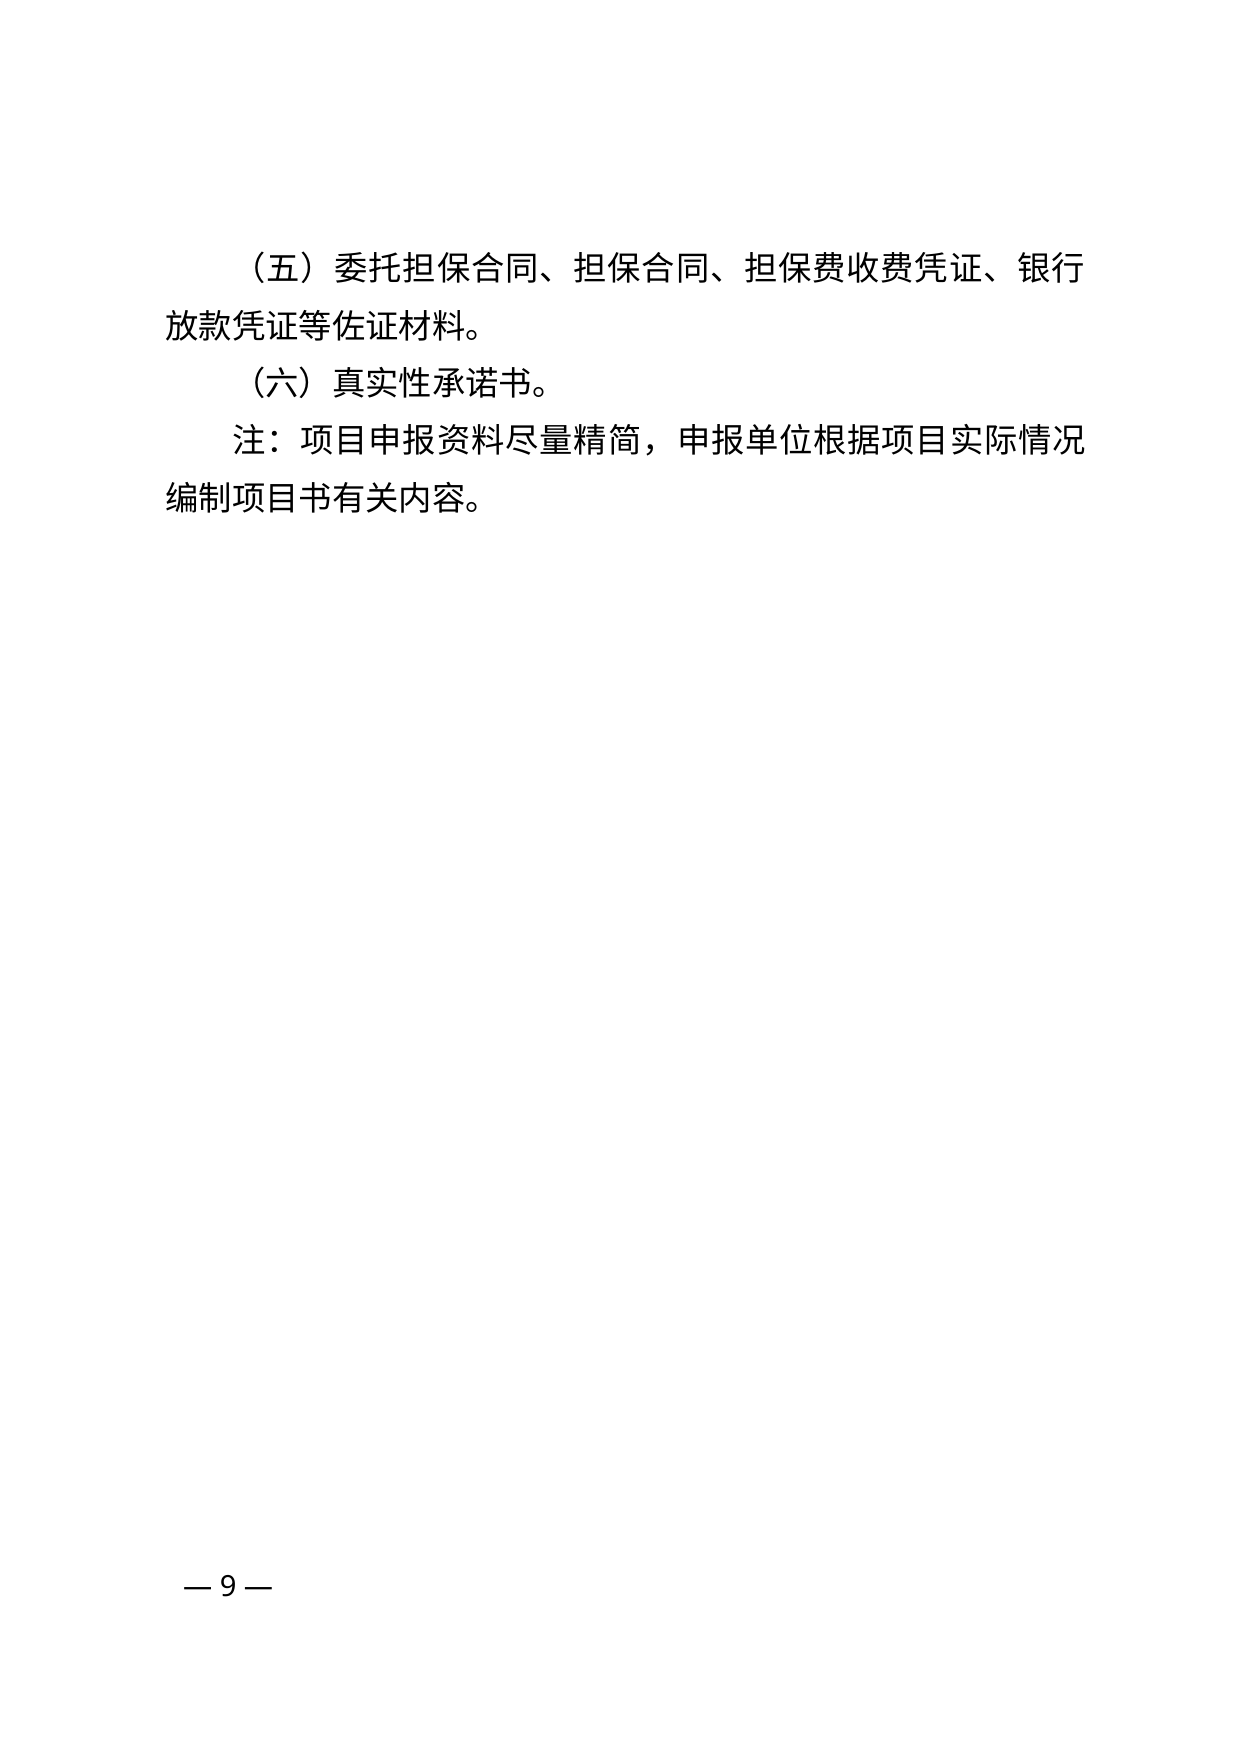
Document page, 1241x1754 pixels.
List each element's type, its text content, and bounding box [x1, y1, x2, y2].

text （六）真实性承诺书。 [165, 349, 1087, 407]
text （五）委托担保合同、担保合同、担保费收费凭证、银行放款凭证等佐证材料。 [165, 235, 1087, 349]
text 注：项目申报资料尽量精简，申报单位根据项目实际情况编制项目书有关内容。 [165, 407, 1087, 521]
